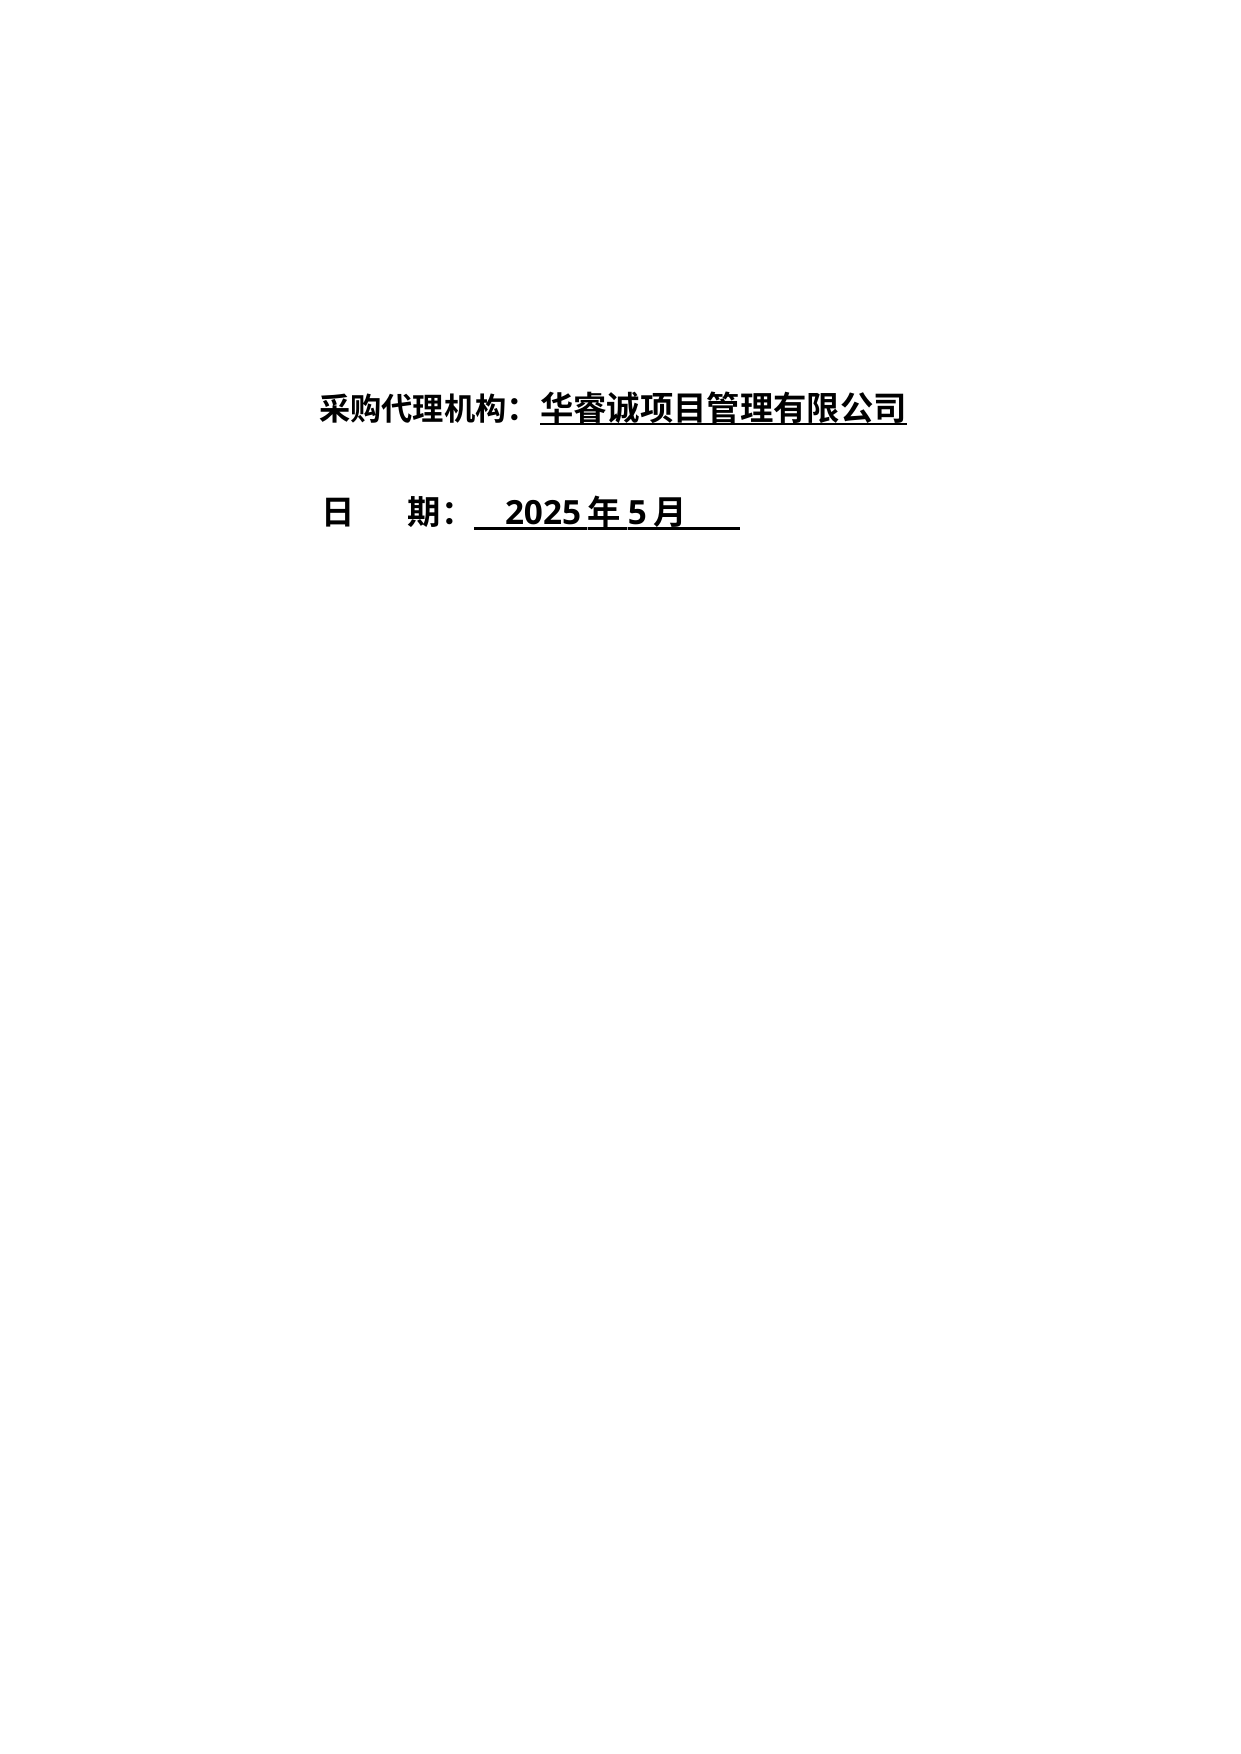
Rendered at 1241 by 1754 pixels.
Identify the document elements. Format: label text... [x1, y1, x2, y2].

text 日 期： 2025年5月 [187, 478, 1053, 543]
text 采购代理机构：华睿诚项目管理有限公司 [187, 381, 1053, 429]
